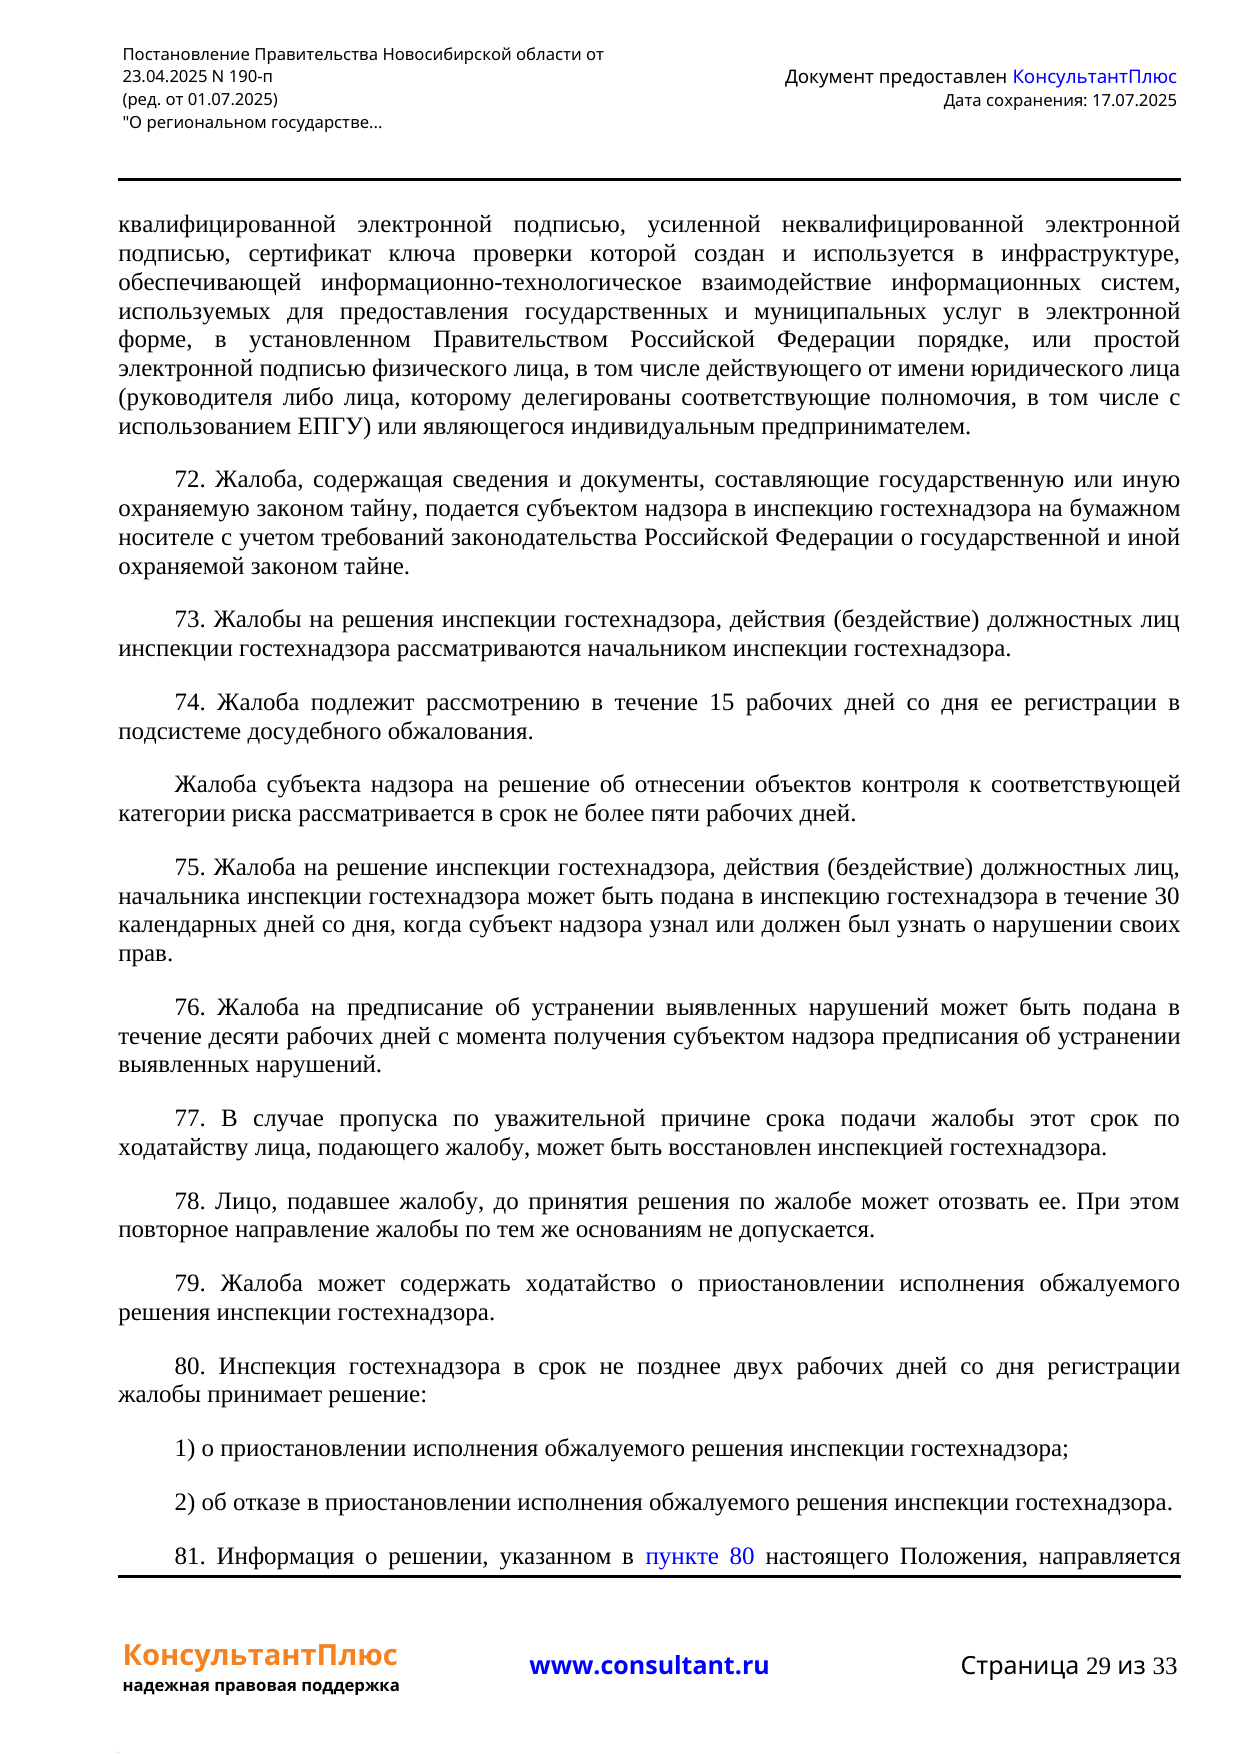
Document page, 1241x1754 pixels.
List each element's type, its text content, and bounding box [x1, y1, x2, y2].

text 1) о приостановлении исполнения обжалуемого решения инспекции гостехнадзора; [118, 1433, 1181, 1462]
text 76. Жалоба на предписание об устранении выявленных нарушений может быть подана в течение десяти рабочих дней с момента получения субъектом надзора предписания об устранении выявленных нарушений. [118, 992, 1181, 1078]
text 79. Жалоба может содержать ходатайство о приостановлении исполнения обжалуемого решения инспекции гостехнадзора. [118, 1268, 1181, 1326]
text 80. Инспекция гостехнадзора в срок не позднее двух рабочих дней со дня регистрации жалобы принимает решение: [118, 1351, 1181, 1408]
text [118, 209, 1181, 439]
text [118, 1541, 1181, 1569]
text 73. Жалобы на решения инспекции гостехнадзора, действия (бездействие) должностных лиц инспекции гостехнадзора рассматриваются начальником инспекции гостехнадзора. [118, 604, 1181, 662]
text Жалоба субъекта надзора на решение об отнесении объектов контроля к соответствующей категории риска рассматривается в срок не более пяти рабочих дней. [118, 769, 1181, 827]
text 78. Лицо, подавшее жалобу, до принятия решения по жалобе может отозвать ее. При этом повторное направление жалобы по тем же основаниям не допускается. [118, 1186, 1181, 1243]
text 2) об отказе в приостановлении исполнения обжалуемого решения инспекции гостехнадзора. [118, 1487, 1181, 1516]
text 74. Жалоба подлежит рассмотрению в течение 15 рабочих дней со дня ее регистрации в подсистеме досудебного обжалования. [118, 687, 1181, 744]
text 75. Жалоба на решение инспекции гостехнадзора, действия (бездействие) должностных лиц, начальника инспекции гостехнадзора может быть подана в инспекцию гостехнадзора в течение 30 календарных дней со дня, когда субъект надзора узнал или должен был узнать о нарушении своих прав. [118, 852, 1181, 967]
text 77. В случае пропуска по уважительной причине срока подачи жалобы этот срок по ходатайству лица, подающего жалобу, может быть восстановлен инспекцией гостехнадзора. [118, 1103, 1181, 1161]
text 72. Жалоба, содержащая сведения и документы, составляющие государственную или иную охраняемую законом тайну, подается субъектом надзора в инспекцию гостехнадзора на бумажном носителе с учетом требований законодательства Российской Федерации о государственной и иной охраняемой законом тайне. [118, 464, 1181, 579]
